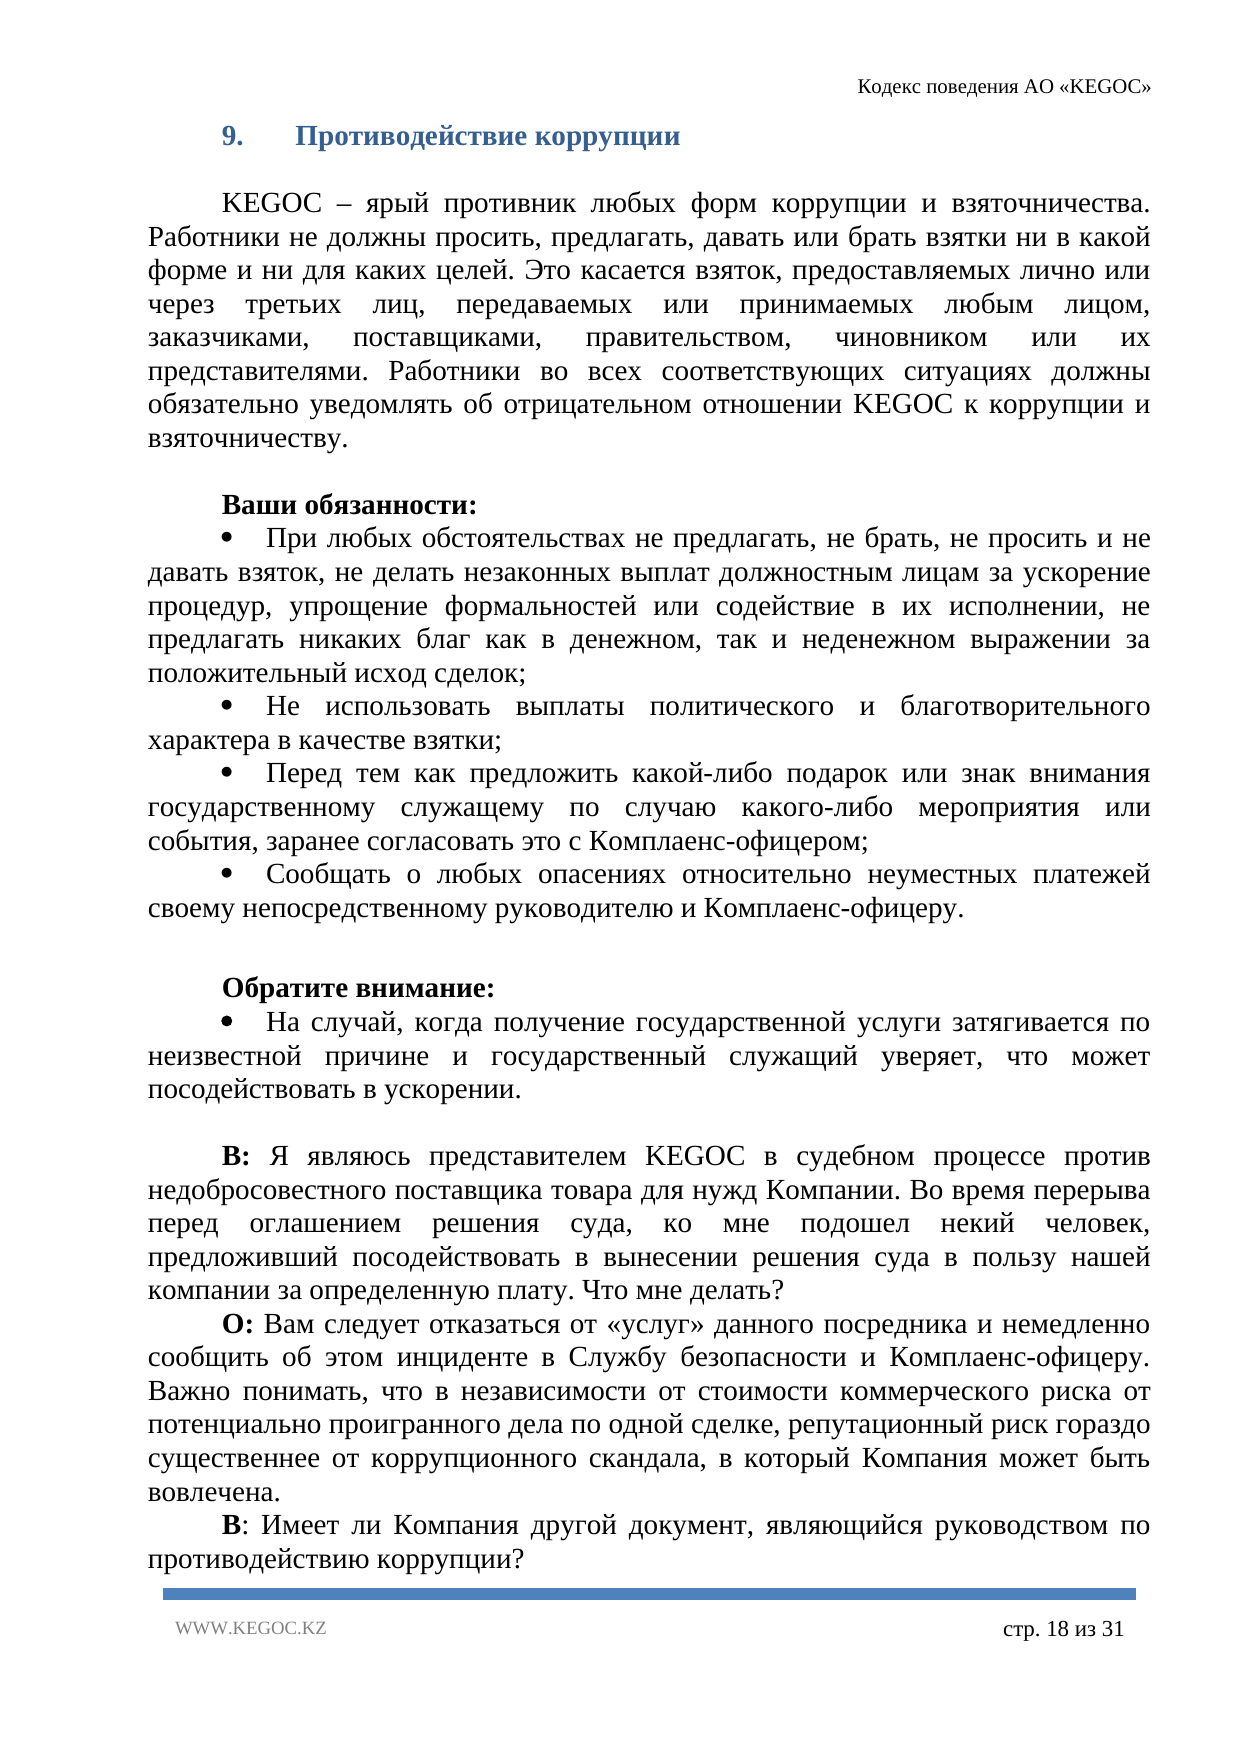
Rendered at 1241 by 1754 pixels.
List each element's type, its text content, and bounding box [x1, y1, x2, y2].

list Перед тем как предложить какой-либо подарок или знак внимания государственному служащему по случаю какого-либо мероприятия или события, заранее согласовать это с Комплаенс-офицером; [148, 756, 1152, 856]
list Сообщать о любых опасениях относительно неуместных платежей своему непосредственному руководителю и Комплаенс-офицеру. [148, 856, 1152, 923]
text KEGOC – ярый противник любых форм коррупции и взяточничества. Работники не должны просить, предлагать, давать или брать взятки ни в какой форме и ни для каких целей. Это касается взяток, предоставляемых лично или через третьих лиц, передаваемых или принимаемых любым лицом, заказчиками, поставщиками, правительством, чиновником или их представителями. Работники во всех соответствующих ситуациях должны обязательно уведомлять об отрицательном отношении KEGOC к коррупции и взяточничеству. [148, 185, 1152, 453]
list На случай, когда получение государственной услуги затягивается по неизвестной причине и государственный служащий уверяет, что может посодействовать в ускорении. [148, 1004, 1152, 1105]
subtitle Противодействие коррупции [148, 118, 1152, 152]
text Ваши обязанности: [148, 487, 1152, 521]
text О: Вам следует отказаться от «услуг» данного посредника и немедленно сообщить об этом инциденте в Службу безопасности и Комплаенс-офицеру. Важно понимать, что в независимости от стоимости коммерческого риска от потенциально проигранного дела по одной сделке, репутационный риск гораздо существеннее от коррупционного скандала, в который Компания может быть вовлечена. [148, 1306, 1152, 1507]
text В: Я являюсь представителем KEGOC в судебном процессе против недобросовестного поставщика товара для нужд Компании. Во время перерыва перед оглашением решения суда, ко мне подошел некий человек, предложивший посодействовать в вынесении решения суда в пользу нашей компании за определенную плату. Что мне делать? [148, 1138, 1152, 1306]
list Не использовать выплаты политического и благотворительного характера в качестве взятки; [148, 688, 1152, 756]
text В: Имеет ли Компания другой документ, являющийся руководством по противодействию коррупции? [148, 1507, 1152, 1574]
text Обратите внимание: [148, 970, 1152, 1004]
list При любых обстоятельствах не предлагать, не брать, не просить и не давать взяток, не делать незаконных выплат должностным лицам за ускорение процедур, упрощение формальностей или содействие в их исполнении, не предлагать никаких благ как в денежном, так и неденежном выражении за положительный исход сделок; [148, 521, 1152, 688]
